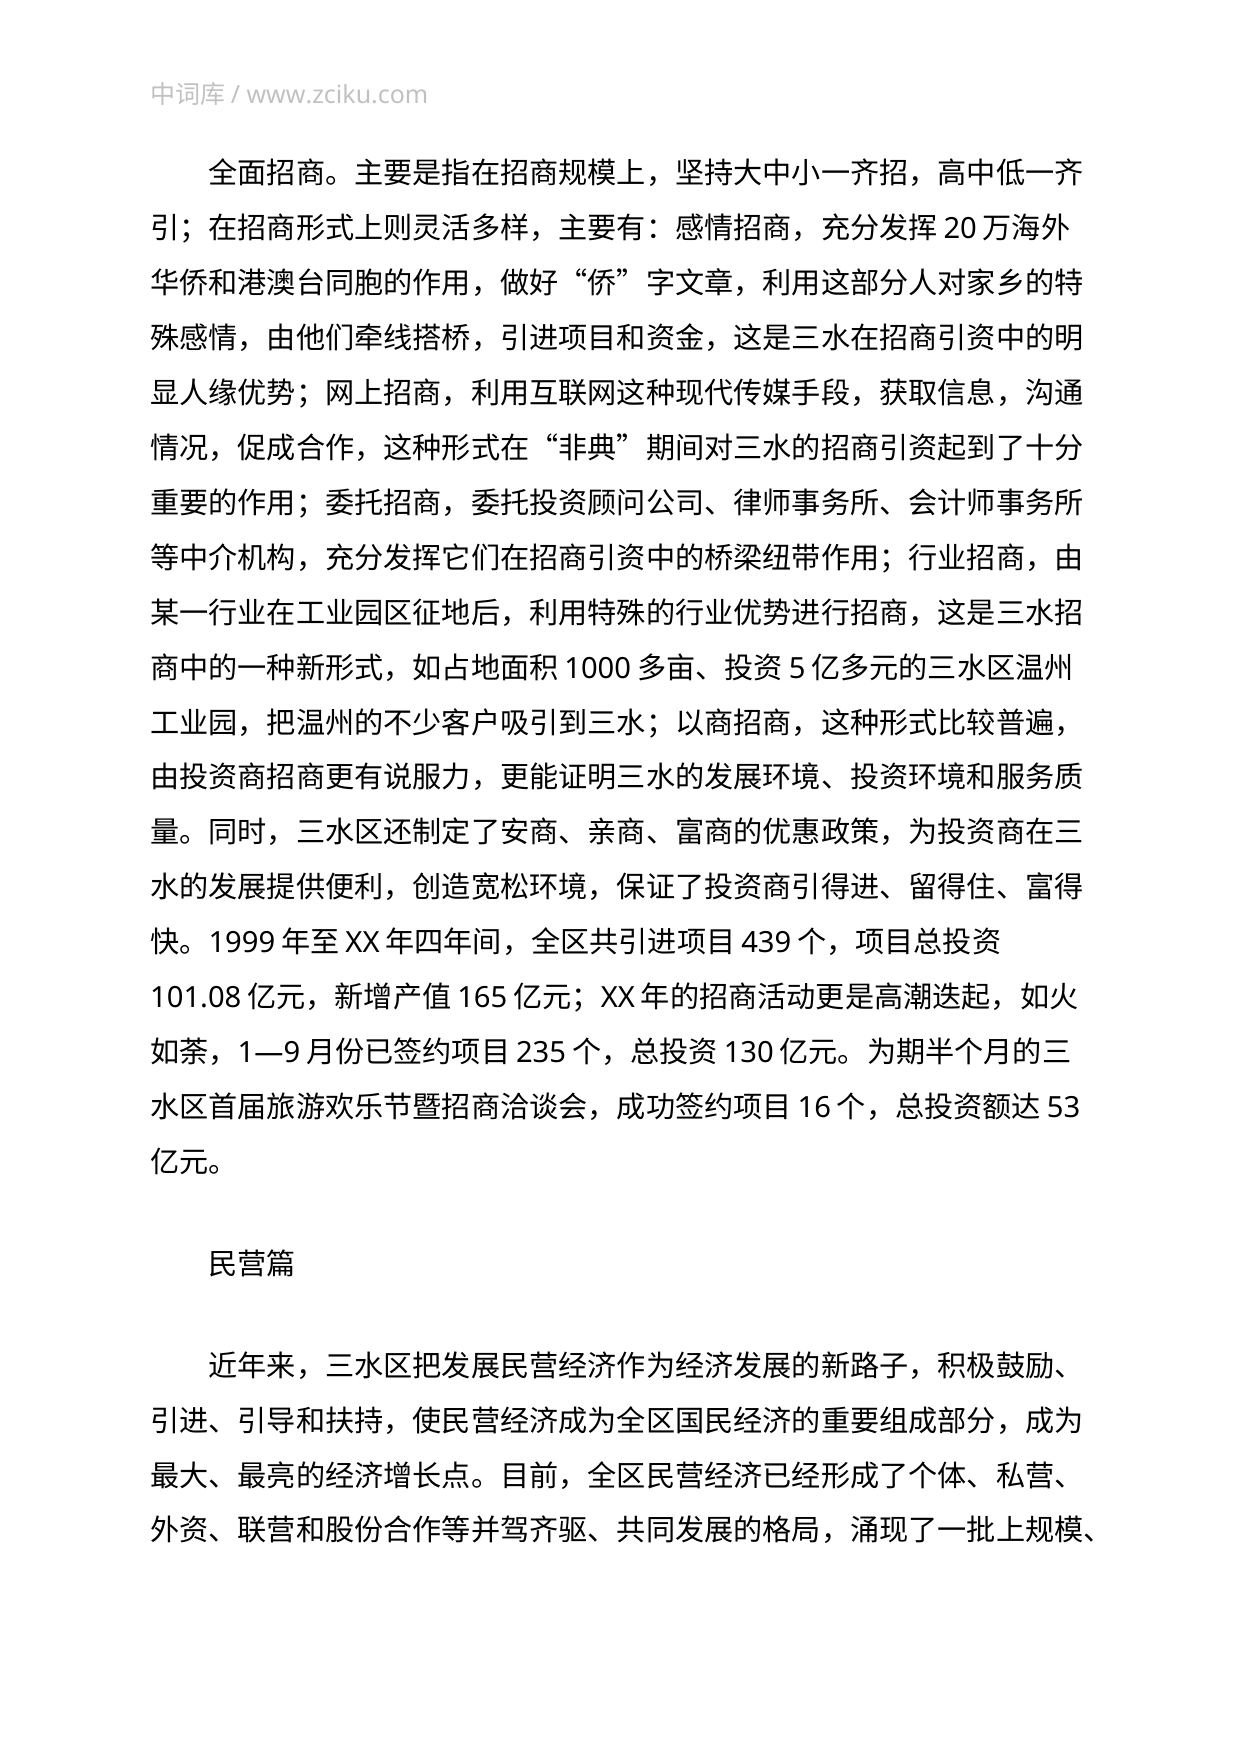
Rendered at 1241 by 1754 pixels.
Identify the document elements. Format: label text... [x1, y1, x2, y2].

text 民营篇 [150, 1241, 1090, 1283]
text 全面招商。主要是指在招商规模上，坚持大中小一齐招，高中低一齐引；在招商形式上则灵活多样，主要有：感情招商，充分发挥20万海外华侨和港澳台同胞的作用，做好“侨”字文章，利用这部分人对家乡的特殊感情，由他们牵线搭桥，引进项目和资金，这是三水在招商引资中的明显人缘优势；网上招商，利用互联网这种现代传媒手段，获取信息，沟通情况，促成合作，这种形式在“非典”期间对三水的招商引资起到了十分重要的作用；委托招商，委托投资顾问公司、律师事务所、会计师事务所等中介机构，充分发挥它们在招商引资中的桥梁纽带作用；行业招商，由某一行业在工业园区征地后，利用特殊的行业优势进行招商，这是三水招商中的一种新形式，如占地面积1000多亩、投资5亿多元的三水区温州工业园，把温州的不少客户吸引到三水；以商招商，这种形式比较普遍，由投资商招商更有说服力，更能证明三水的发展环境、投资环境和服务质量。同时，三水区还制定了安商、亲商、富商的优惠政策，为投资商在三水的发展提供便利，创造宽松环境，保证了投资商引得进、留得住、富得快。1999年至XX年四年间，全区共引进项目439个，项目总投资101.08亿元，新增产值165亿元；XX年的招商活动更是高潮迭起，如火如荼，1—9月份已签约项目235个，总投资130亿元。为期半个月的三水区首届旅游欢乐节暨招商洽谈会，成功签约项目16个，总投资额达53亿元。 [150, 150, 1090, 1181]
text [150, 1342, 1090, 1549]
